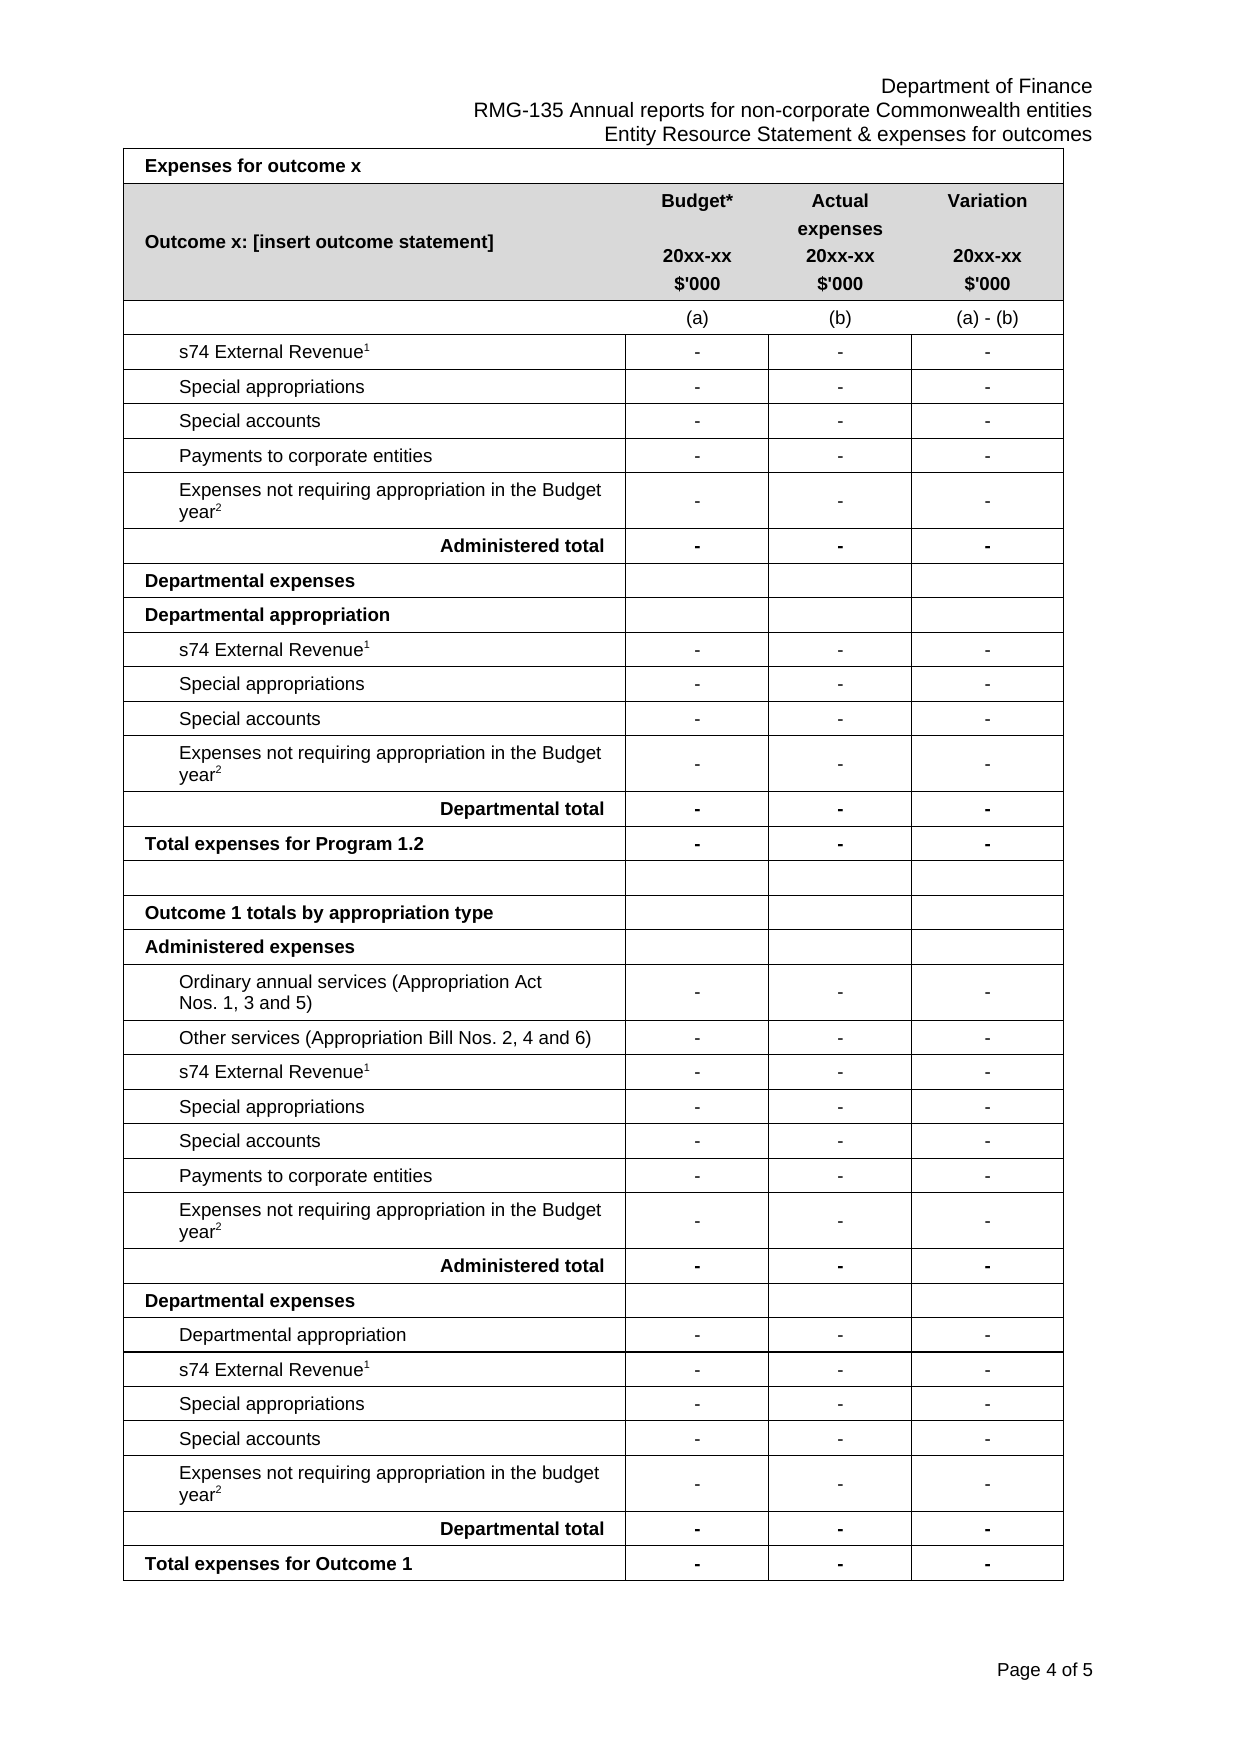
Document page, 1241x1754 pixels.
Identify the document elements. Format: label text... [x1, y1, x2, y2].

table_cell - [769, 1090, 911, 1123]
table_cell Departmental expenses [124, 564, 625, 597]
table_cell - [769, 633, 911, 666]
table_cell - [912, 736, 1063, 791]
table_cell - [769, 965, 911, 1019]
table_cell - [912, 1124, 1063, 1157]
table_cell - [912, 1456, 1063, 1511]
table_cell - [912, 1159, 1063, 1192]
table_cell - [769, 335, 911, 369]
table_cell Variation 20xx-xx $'000 [912, 184, 1063, 300]
table_header [653, 149, 796, 183]
table_cell - [769, 1512, 911, 1545]
table_header [796, 149, 939, 183]
table_cell - [626, 1456, 768, 1511]
table_cell - [769, 1193, 911, 1248]
table_cell - [626, 529, 768, 563]
table_cell - [769, 702, 911, 735]
table_cell Special accounts [124, 404, 625, 438]
table_cell Total expenses for Program 1.2 [124, 827, 625, 860]
table_cell - [912, 1193, 1063, 1248]
table_cell - [626, 1546, 768, 1580]
table_cell - [912, 439, 1063, 472]
table_cell [124, 861, 625, 894]
table_cell - [769, 1124, 911, 1157]
table_cell - [626, 335, 768, 369]
table_cell - [912, 1055, 1063, 1088]
table_cell - [912, 1021, 1063, 1054]
table_cell - [912, 1421, 1063, 1455]
table_cell - [912, 1090, 1063, 1123]
table_cell [769, 861, 911, 894]
table_cell - [626, 473, 768, 528]
table_cell [912, 598, 1063, 632]
table_cell - [626, 965, 768, 1019]
table_cell Expenses not requiring appropriation in the Budget year2 [124, 736, 625, 791]
table_cell s74 External Revenue1 [124, 633, 625, 666]
table_cell - [912, 827, 1063, 860]
table_cell - [912, 370, 1063, 403]
table_cell Departmental total [124, 792, 625, 826]
table_cell - [912, 1546, 1063, 1580]
table_cell - [626, 1090, 768, 1123]
table_cell Outcome 1 totals by appropriation type [124, 896, 625, 929]
table_cell - [769, 1318, 911, 1351]
table_cell - [912, 529, 1063, 563]
table_cell - [626, 1021, 768, 1054]
table_cell - [626, 736, 768, 791]
table_cell - [626, 633, 768, 666]
table_cell s74 External Revenue1 [124, 1353, 625, 1386]
table_cell Outcome x: [insert outcome statement] [124, 184, 626, 300]
table_cell [769, 564, 911, 597]
table_cell - [912, 1353, 1063, 1386]
table_cell Payments to corporate entities [124, 1159, 625, 1192]
table_cell - [912, 1387, 1063, 1420]
table_cell Special appropriations [124, 1387, 625, 1420]
table_cell (b) [769, 301, 912, 334]
table_cell [912, 564, 1063, 597]
table_cell (a) [626, 301, 769, 334]
table_cell - [769, 827, 911, 860]
table_cell - [769, 1353, 911, 1386]
table_cell [912, 861, 1063, 894]
table_cell Actual expenses 20xx-xx $'000 [769, 184, 912, 300]
table_cell - [626, 792, 768, 826]
table_cell [769, 930, 911, 963]
table_cell - [912, 335, 1063, 369]
table_cell [626, 896, 768, 929]
table_cell [626, 1284, 768, 1317]
table_cell Special appropriations [124, 370, 625, 403]
table_cell - [626, 439, 768, 472]
table_cell - [626, 1387, 768, 1420]
table_cell [626, 564, 768, 597]
table_cell - [769, 529, 911, 563]
table_cell [769, 598, 911, 632]
table_cell - [626, 1318, 768, 1351]
table_header [939, 149, 1063, 183]
table_cell Budget* 20xx-xx $'000 [626, 184, 769, 300]
table_cell Payments to corporate entities [124, 439, 625, 472]
table_cell - [769, 370, 911, 403]
table_cell - [912, 1318, 1063, 1351]
table_cell [912, 896, 1063, 929]
table_cell - [626, 1055, 768, 1088]
table_cell [912, 1284, 1063, 1317]
table_cell - [626, 1159, 768, 1192]
table_cell - [626, 1512, 768, 1545]
table_cell - [769, 1387, 911, 1420]
table_cell [769, 896, 911, 929]
table_cell Departmental appropriation [124, 1318, 625, 1351]
table_cell - [769, 792, 911, 826]
table_cell Administered total [124, 529, 625, 563]
table_cell - [912, 633, 1063, 666]
table_cell Departmental total [124, 1512, 625, 1545]
table_cell Total expenses for Outcome 1 [124, 1546, 625, 1580]
table_cell - [912, 473, 1063, 528]
table_cell - [912, 1512, 1063, 1545]
table_cell - [769, 736, 911, 791]
table_cell Departmental expenses [124, 1284, 625, 1317]
table_cell - [769, 439, 911, 472]
table_cell Administered expenses [124, 930, 625, 963]
table_cell - [912, 965, 1063, 1019]
table_cell Other services (Appropriation Bill Nos. 2, 4 and 6) [124, 1021, 625, 1054]
table_cell Special appropriations [124, 667, 625, 701]
table_cell - [912, 404, 1063, 438]
table_cell - [912, 792, 1063, 826]
table_cell - [912, 667, 1063, 701]
table_cell (a) - (b) [912, 301, 1063, 334]
table_cell - [769, 1159, 911, 1192]
table_cell - [626, 1421, 768, 1455]
table_cell - [769, 1249, 911, 1282]
table_cell s74 External Revenue1 [124, 1055, 625, 1088]
table_cell - [912, 1249, 1063, 1282]
table_cell [912, 930, 1063, 963]
table_cell [124, 301, 626, 334]
table_cell Expenses not requiring appropriation in the Budget year2 [124, 1193, 625, 1248]
table_cell Expenses not requiring appropriation in the Budget year2 [124, 473, 625, 528]
table_cell Expenses not requiring appropriation in the budget year2 [124, 1456, 625, 1511]
table_cell Special appropriations [124, 1090, 625, 1123]
table_cell [626, 598, 768, 632]
table_cell - [626, 667, 768, 701]
table_cell - [626, 1249, 768, 1282]
table_cell s74 External Revenue1 [124, 335, 625, 369]
table_cell Special accounts [124, 702, 625, 735]
table_cell - [626, 1193, 768, 1248]
table_cell - [769, 667, 911, 701]
table_cell - [626, 1353, 768, 1386]
table_cell Departmental appropriation [124, 598, 625, 632]
table_cell - [769, 473, 911, 528]
table_cell Special accounts [124, 1421, 625, 1455]
table_cell - [769, 404, 911, 438]
table_cell - [626, 1124, 768, 1157]
table_cell [626, 930, 768, 963]
table_cell - [769, 1546, 911, 1580]
table_cell - [912, 702, 1063, 735]
table_cell - [769, 1456, 911, 1511]
table_cell - [769, 1055, 911, 1088]
table_cell - [769, 1021, 911, 1054]
table_cell - [769, 1421, 911, 1455]
table_cell - [626, 404, 768, 438]
table_cell Special accounts [124, 1124, 625, 1157]
table_cell [626, 861, 768, 894]
table_cell - [626, 827, 768, 860]
table_cell - [626, 702, 768, 735]
table_cell Ordinary annual services (Appropriation Act Nos. 1, 3 and 5) [124, 965, 625, 1019]
table_header Expenses for outcome x [124, 149, 653, 183]
table_cell [769, 1284, 911, 1317]
table_cell - [626, 370, 768, 403]
table_cell Administered total [124, 1249, 625, 1282]
